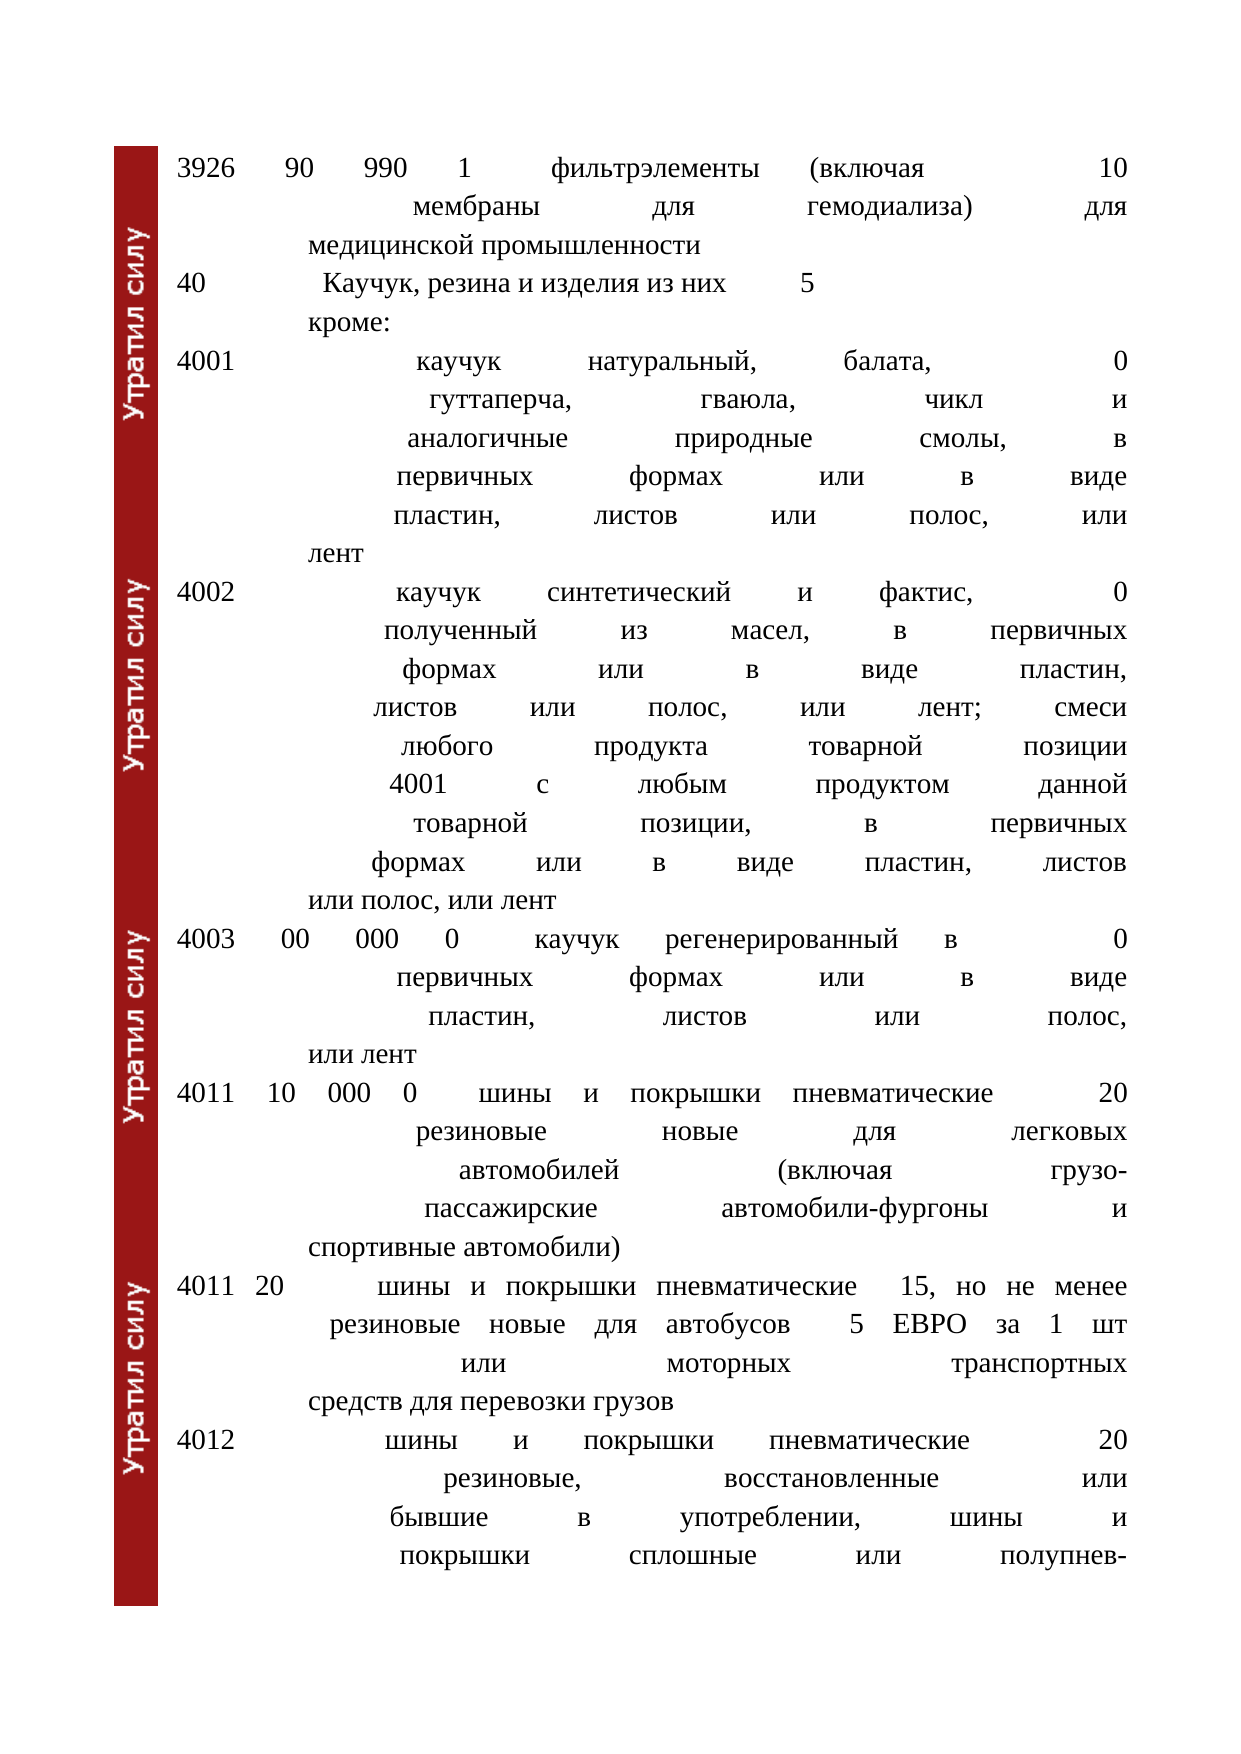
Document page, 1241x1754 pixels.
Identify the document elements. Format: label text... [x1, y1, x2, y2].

picture [114, 261, 158, 266]
picture [114, 1070, 158, 1075]
picture [114, 1417, 158, 1422]
picture [114, 338, 158, 343]
text кроме: [112, 304, 1128, 338]
picture [114, 1571, 158, 1606]
picture [114, 299, 158, 304]
text 4011 10 000 0 шины и покрышки пневматические 20 резиновые новые для легковых автомобилей (включая грузо- пассажирские автомобили-фургоны и спортивные автомобили) [112, 1075, 1128, 1263]
text 4011 20 шины и покрышки пневматические 15, но не менее резиновые новые для автобусов 5 ЕВРО за 1 шт или моторных транспортных средств для перевозки грузов [112, 1268, 1128, 1417]
picture [114, 146, 158, 150]
picture [114, 1263, 158, 1268]
text 4001 каучук натуральный, балата, 0 гуттаперча, гваюла, чикл и аналогичные природные смолы, в первичных формах или в виде пластин, листов или полос, или лент [112, 343, 1128, 569]
text 3926 90 990 1 фильтрэлементы (включая 10 мембраны для гемодиализа) для медицинской промышленности [112, 150, 1128, 261]
picture [114, 569, 158, 574]
picture [114, 916, 158, 921]
text 4002 каучук синтетический и фактис, 0 полученный из масел, в первичных формах или в виде пластин, листов или полос, или лент; смеси любого продукта товарной позиции 4001 с любым продуктом данной товарной позиции, в первичных формах или в виде пластин, листов или полос, или лент [112, 574, 1128, 916]
text 40 Каучук, резина и изделия из них 5 [112, 266, 1128, 299]
text 4003 00 000 0 каучук регенерированный в 0 первичных формах или в виде пластин, листов или полос, или лент [112, 921, 1128, 1070]
